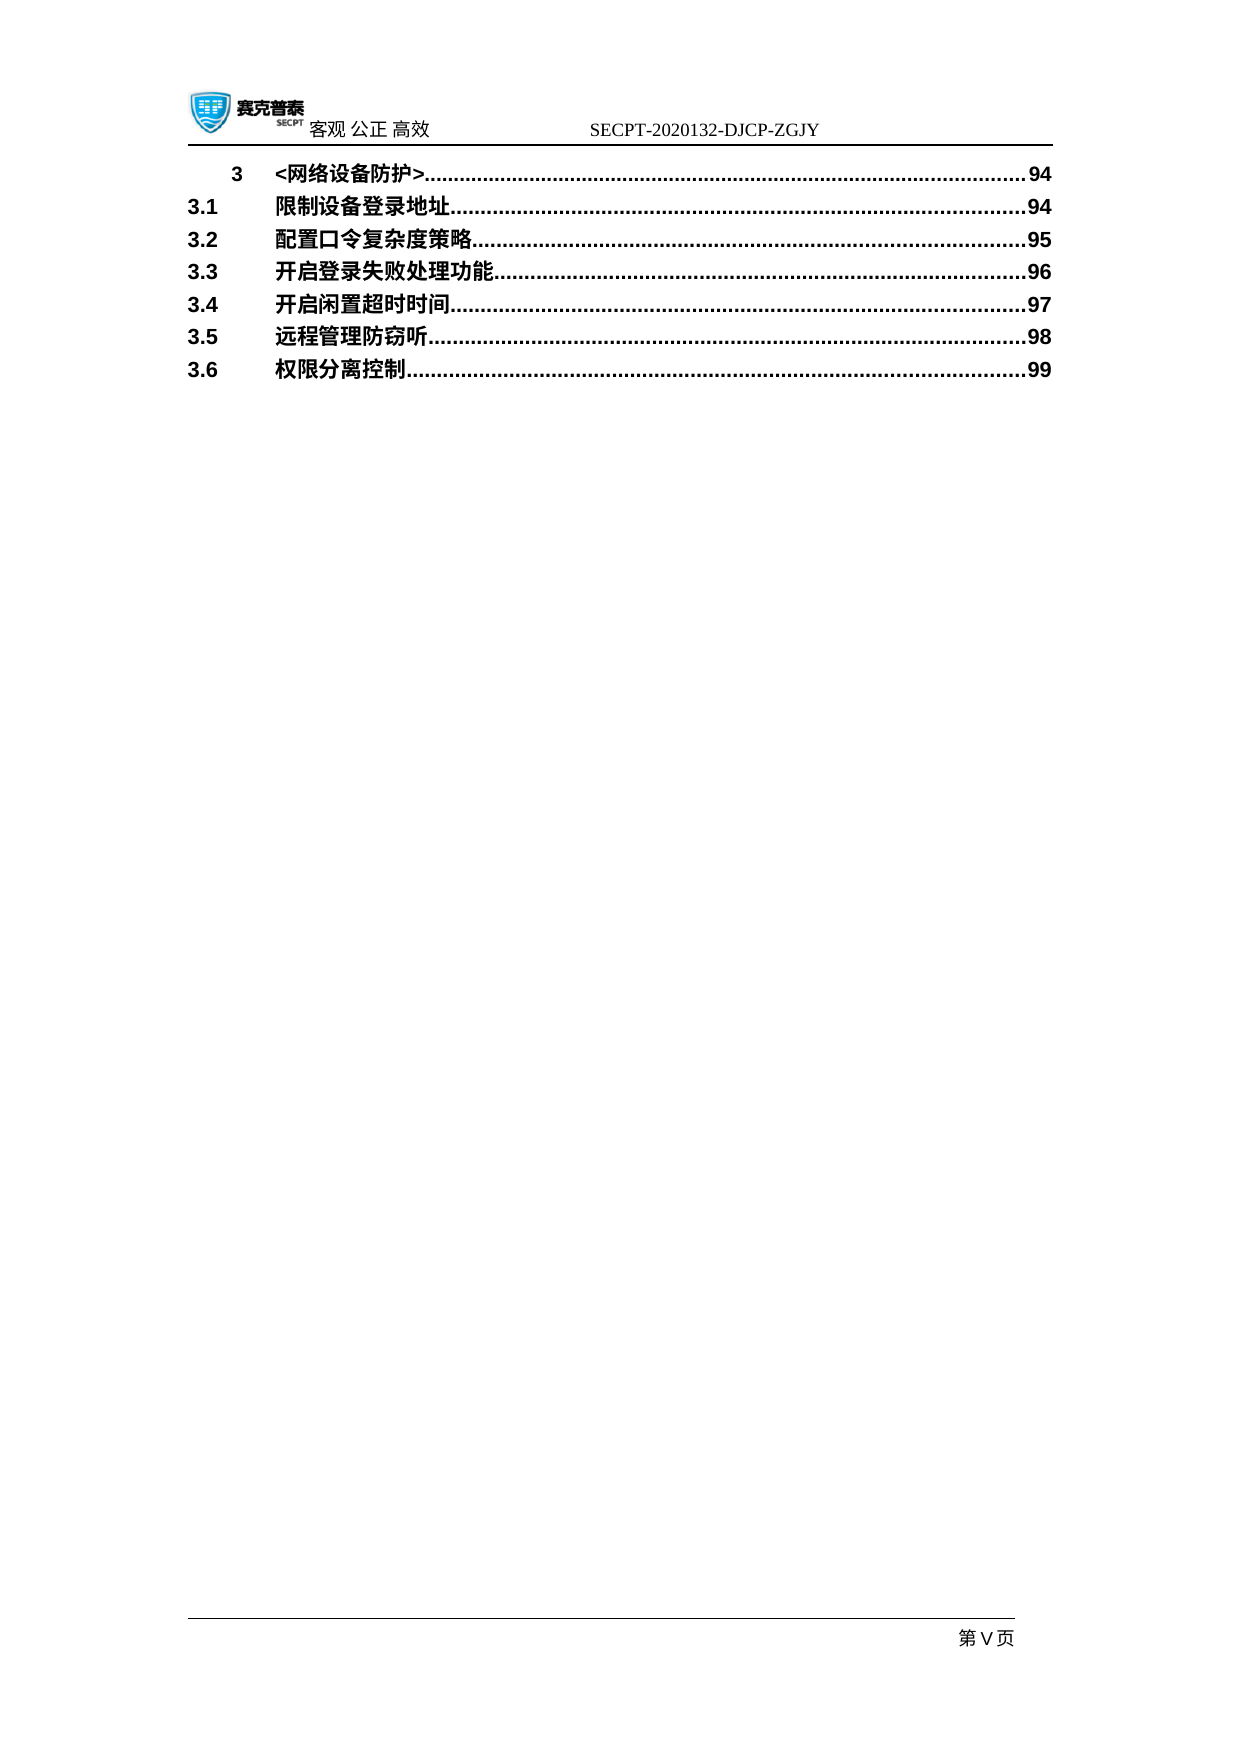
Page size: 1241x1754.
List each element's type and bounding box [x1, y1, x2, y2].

picture [187, 88, 309, 137]
